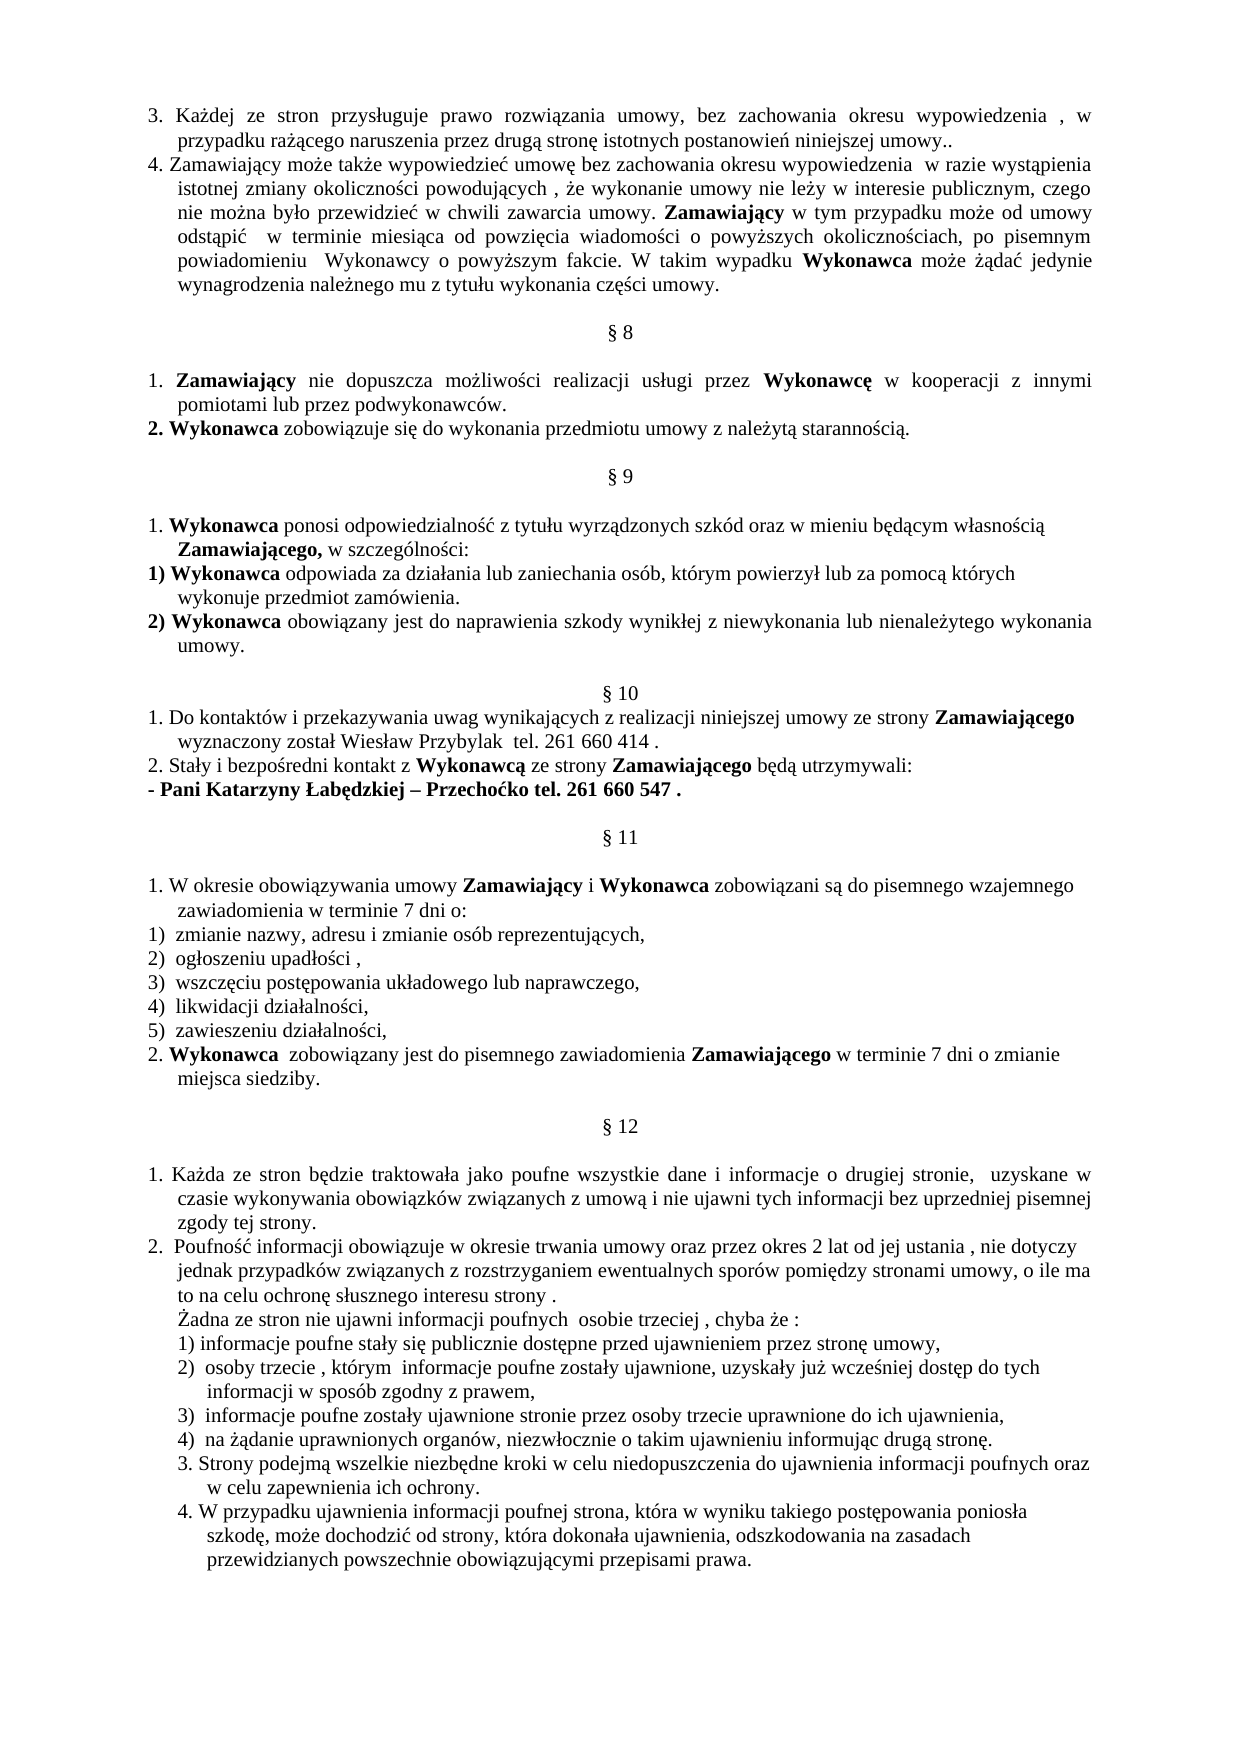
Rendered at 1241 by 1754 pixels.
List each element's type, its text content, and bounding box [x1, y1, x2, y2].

text 1. Do kontaktów i przekazywania uwag wynikających z realizacji niniejszej umowy ze strony Zamawiającego wyznaczony został Wiesław Przybylak tel. 261 660 414 . [148, 705, 1093, 753]
text 2. Poufność informacji obowiązuje w okresie trwania umowy oraz przez okres 2 lat od jej ustania , nie dotyczy jednak przypadków związanych z rozstrzyganiem ewentualnych sporów pomiędzy stronami umowy, o ile ma to na celu ochronę słusznego interesu strony . [148, 1234, 1093, 1307]
text 2. Wykonawca zobowiązuje się do wykonania przedmiotu umowy z należytą starannością. [148, 416, 1093, 440]
text § 12 [148, 1114, 1093, 1138]
text 3) informacje poufne zostały ujawnione stronie przez osoby trzecie uprawnione do ich ujawnienia, [177, 1403, 1093, 1427]
text 5) zawieszeniu działalności, [148, 1018, 1093, 1042]
text § 9 [148, 464, 1093, 488]
text 1) informacje poufne stały się publicznie dostępne przed ujawnieniem przez stronę umowy, [177, 1331, 1093, 1355]
text 2) osoby trzecie , którym informacje poufne zostały ujawnione, uzyskały już wcześniej dostęp do tych informacji w sposób zgodny z prawem, [177, 1355, 1093, 1403]
text § 8 [148, 320, 1093, 344]
text - Pani Katarzyny Łabędzkiej – Przechoćko tel. 261 660 547 . [148, 777, 1093, 801]
text 1. W okresie obowiązywania umowy Zamawiający i Wykonawca zobowiązani są do pisemnego wzajemnego zawiadomienia w terminie 7 dni o: [148, 873, 1093, 922]
text 3. Strony podejmą wszelkie niezbędne kroki w celu niedopuszczenia do ujawnienia informacji poufnych oraz w celu zapewnienia ich ochrony. [177, 1451, 1093, 1499]
text Żadna ze stron nie ujawni informacji poufnych osobie trzeciej , chyba że : [177, 1307, 1093, 1331]
text 2. Stały i bezpośredni kontakt z Wykonawcą ze strony Zamawiającego będą utrzymywali: [148, 753, 1093, 777]
text 4) na żądanie uprawnionych organów, niezwłocznie o takim ujawnieniu informując drugą stronę. [177, 1427, 1093, 1451]
text 3. Każdej ze stron przysługuje prawo rozwiązania umowy, bez zachowania okresu wypowiedzenia , w przypadku rażącego naruszenia przez drugą stronę istotnych postanowień niniejszej umowy.. [148, 103, 1093, 152]
text 2) ogłoszeniu upadłości , [148, 946, 1093, 970]
text 4. W przypadku ujawnienia informacji poufnej strona, która w wyniku takiego postępowania poniosła szkodę, może dochodzić od strony, która dokonała ujawnienia, odszkodowania na zasadach przewidzianych powszechnie obowiązującymi przepisami prawa. [177, 1499, 1093, 1571]
text 4) likwidacji działalności, [148, 994, 1093, 1018]
text 3) wszczęciu postępowania układowego lub naprawczego, [148, 970, 1093, 994]
text § 10 [148, 681, 1093, 705]
text 2. Wykonawca zobowiązany jest do pisemnego zawiadomienia Zamawiającego w terminie 7 dni o zmianie miejsca siedziby. [148, 1042, 1093, 1090]
text 4. Zamawiający może także wypowiedzieć umowę bez zachowania okresu wypowiedzenia w razie wystąpienia istotnej zmiany okoliczności powodujących , że wykonanie umowy nie leży w interesie publicznym, czego nie można było przewidzieć w chwili zawarcia umowy. Zamawiający w tym przypadku może od umowy odstąpić w terminie miesiąca od powzięcia wiadomości o powyższych okolicznościach, po pisemnym powiadomieniu Wykonawcy o powyższym fakcie. W takim wypadku Wykonawca może żądać jedynie wynagrodzenia należnego mu z tytułu wykonania części umowy. [148, 152, 1093, 296]
text 1. Wykonawca ponosi odpowiedzialność z tytułu wyrządzonych szkód oraz w mieniu będącym własnością Zamawiającego, w szczególności: [148, 512, 1093, 561]
text 1. Każda ze stron będzie traktowała jako poufne wszystkie dane i informacje o drugiej stronie, uzyskane w czasie wykonywania obowiązków związanych z umową i nie ujawni tych informacji bez uprzedniej pisemnej zgody tej strony. [148, 1162, 1093, 1234]
text 2) Wykonawca obowiązany jest do naprawienia szkody wynikłej z niewykonania lub nienależytego wykonania umowy. [148, 609, 1093, 657]
text 1) Wykonawca odpowiada za działania lub zaniechania osób, którym powierzył lub za pomocą których wykonuje przedmiot zamówienia. [148, 561, 1093, 609]
text § 11 [148, 825, 1093, 849]
text 1) zmianie nazwy, adresu i zmianie osób reprezentujących, [148, 922, 1093, 946]
text 1. Zamawiający nie dopuszcza możliwości realizacji usługi przez Wykonawcę w kooperacji z innymi pomiotami lub przez podwykonawców. [148, 368, 1093, 416]
